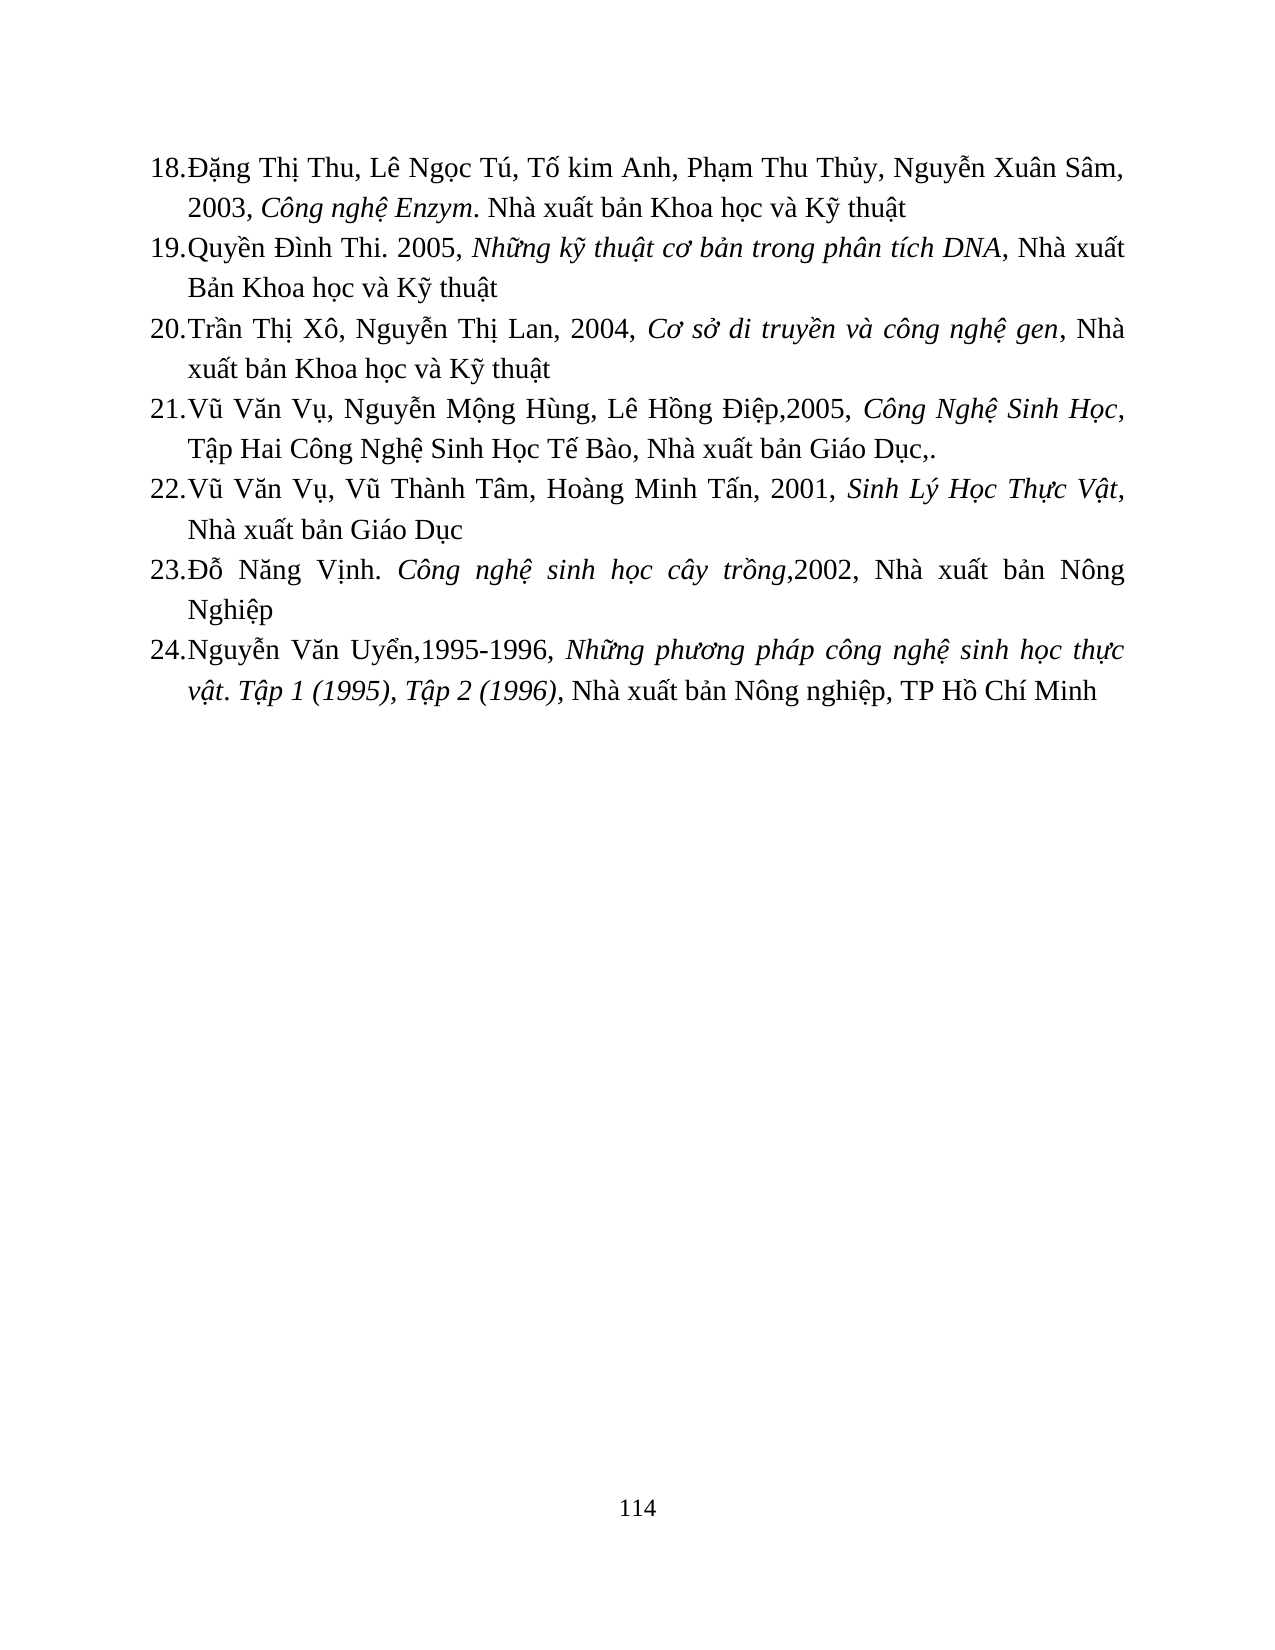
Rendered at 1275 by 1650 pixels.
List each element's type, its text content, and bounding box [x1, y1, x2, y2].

list Trần Thị Xô, Nguyễn Thị Lan, 2004, Cơ sở di truyền và công nghệ gen, Nhà xuất bản Khoa học và Kỹ thuật [150, 311, 1125, 384]
list Vũ Văn Vụ, Vũ Thành Tâm, Hoàng Minh Tấn, 2001, Sinh Lý Học Thực Vật, Nhà xuất bản Giáo Dục [150, 472, 1125, 545]
list Quyền Đình Thi. 2005, Những kỹ thuật cơ bản trong phân tích DNA, Nhà xuất Bản Khoa học và Kỹ thuật [150, 230, 1125, 304]
list Đặng Thị Thu, Lê Ngọc Tú, Tố kim Anh, Phạm Thu Thủy, Nguyễn Xuân Sâm, 2003, Công nghệ Enzym. Nhà xuất bản Khoa học và Kỹ thuật [150, 150, 1125, 224]
list Đỗ Năng Vịnh. Công nghệ sinh học cây trồng,2002, Nhà xuất bản Nông Nghiệp [150, 552, 1125, 626]
list Nguyễn Văn Uyển,1995-1996, Những phương pháp công nghệ sinh học thực vật. Tập 1 (1995), Tập 2 (1996), Nhà xuất bản Nông nghiệp, TP Hồ Chí Minh [150, 632, 1125, 706]
list Vũ Văn Vụ, Nguyễn Mộng Hùng, Lê Hồng Điệp,2005, Công Nghệ Sinh Học, Tập Hai Công Nghệ Sinh Học Tế Bào, Nhà xuất bản Giáo Dục,. [150, 391, 1125, 465]
